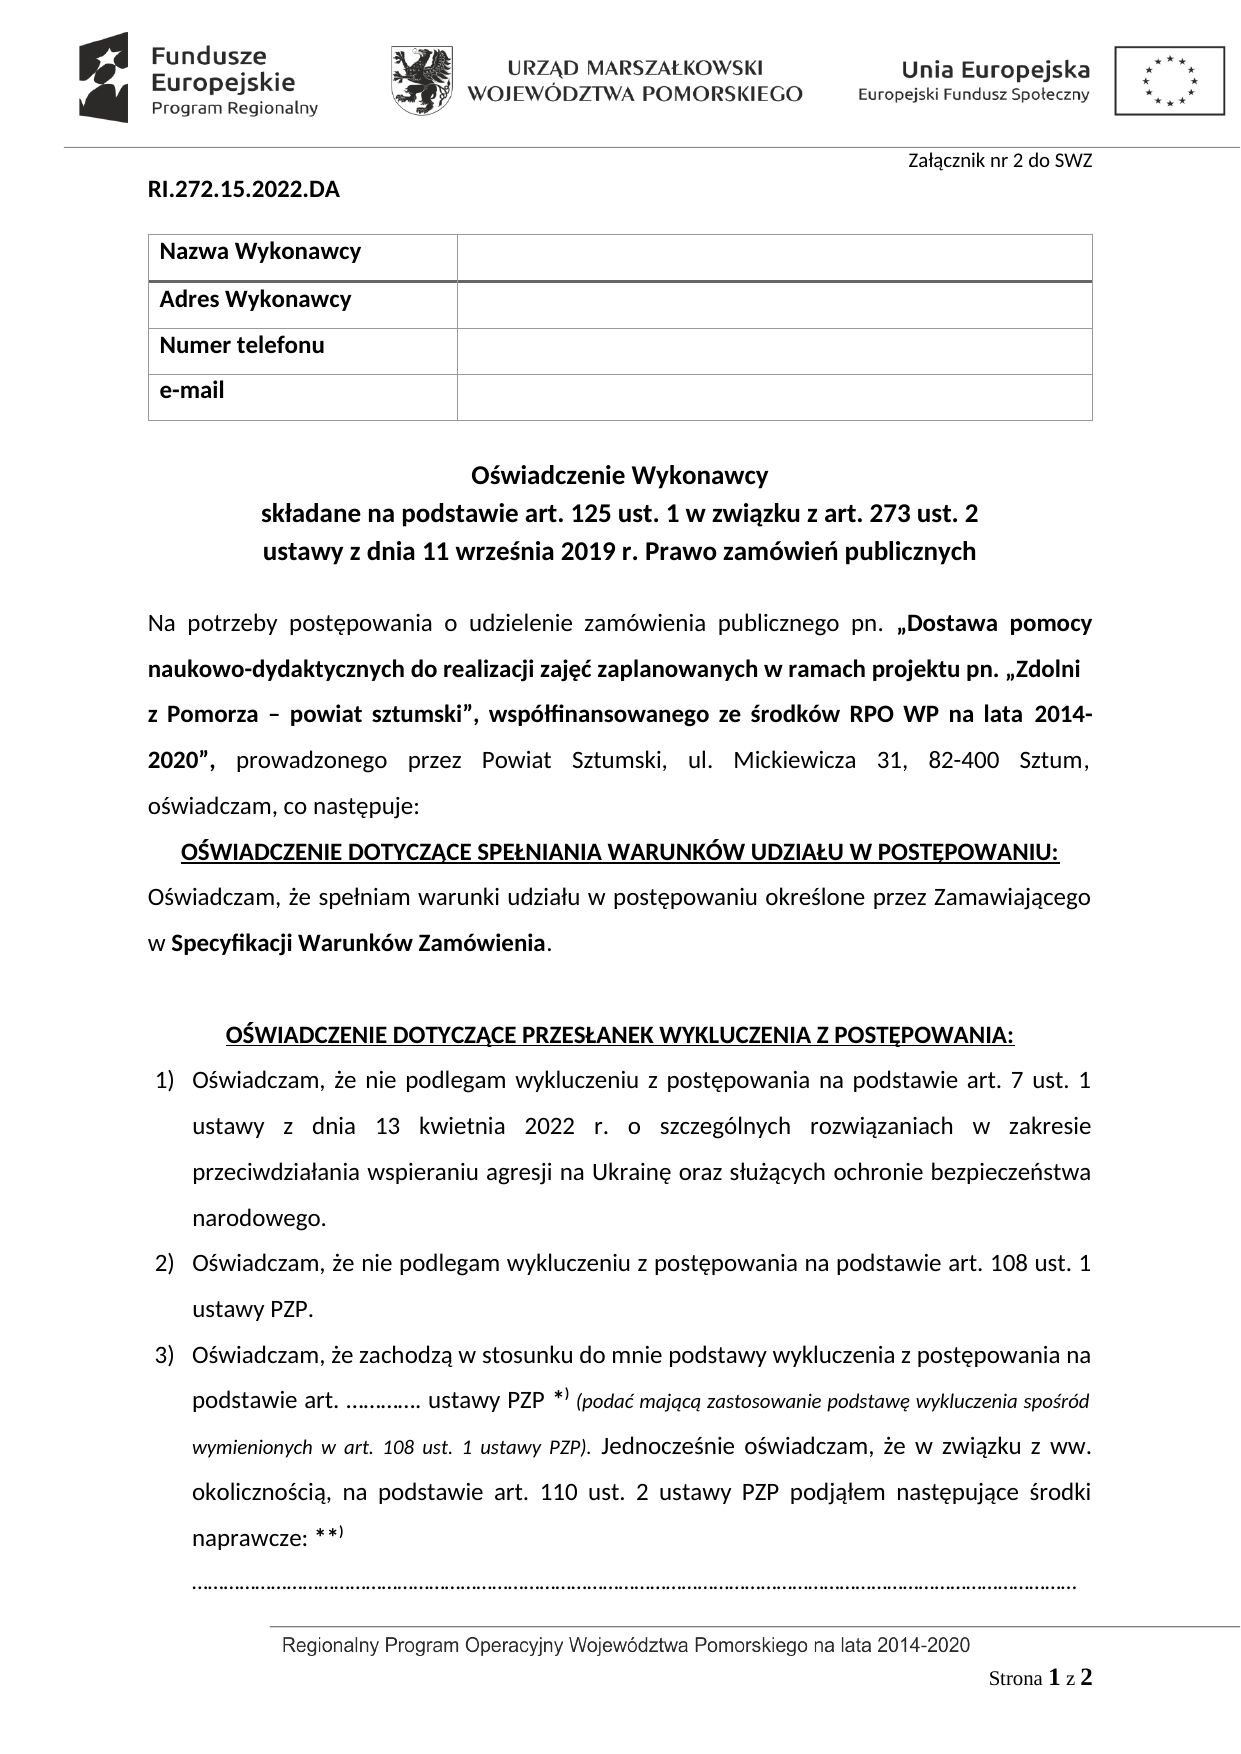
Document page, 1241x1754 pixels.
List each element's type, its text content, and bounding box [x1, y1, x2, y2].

picture [269, 1626, 1241, 1656]
table_cell e-mail [149, 375, 457, 419]
table_header Nazwa Wykonawcy [149, 235, 457, 280]
list Oświadczam, że zachodzą w stosunku do mnie podstawy wykluczenia z postępowania na podstawie art. …………. ustawy PZP *) (podać mającą zastosowanie podstawę wykluczenia spośród wymienionych w art. 108 ust. 1 ustawy PZP). Jednocześnie oświadczam, że w związku z ww. okolicznością, na podstawie art. 110 ust. 2 ustawy PZP podjąłem następujące środki naprawcze: **) [154, 1339, 1093, 1552]
text Oświadczam, że spełniam warunki udziału w postępowaniu określone przez Zamawiającego w Specyfikacji Warunków Zamówienia. [148, 882, 1093, 958]
text OŚWIADCZENIE DOTYCZĄCE SPEŁNIANIA WARUNKÓW UDZIAŁU W POSTĘPOWANIU: [148, 836, 1093, 866]
text ustawy z dnia 11 września 2019 r. Prawo zamówień publicznych [148, 534, 1093, 567]
text Na potrzeby postępowania o udzielenie zamówienia publicznego pn. „Dostawa pomocy naukowo-dydaktycznych do realizacji zajęć zaplanowanych w ramach projektu pn. „Zdolni z Pomorza – powiat sztumski”, współfinansowanego ze środków RPO WP na lata 2014-2020”, prowadzonego przez Powiat Sztumski, ul. Mickiewicza 31, 82-400 Sztum, oświadczam, co następuje: [148, 607, 1093, 821]
table_cell Adres Wykonawcy [149, 283, 457, 328]
table_header [458, 235, 1092, 280]
text RI.272.15.2022.DA [148, 173, 1093, 203]
table_cell [458, 283, 1092, 328]
table_cell [458, 375, 1092, 419]
list Oświadczam, że nie podlegam wykluczeniu z postępowania na podstawie art. 108 ust. 1 ustawy PZP. [154, 1247, 1093, 1324]
table_cell [458, 329, 1092, 374]
list Oświadczam, że nie podlegam wykluczeniu z postępowania na podstawie art. 7 ust. 1 ustawy z dnia 13 kwietnia 2022 r. o szczególnych rozwiązaniach w zakresie przeciwdziałania wspieraniu agresji na Ukrainę oraz służących ochronie bezpieczeństwa narodowego. [154, 1064, 1093, 1232]
picture [63, 32, 1241, 148]
table_cell Numer telefonu [149, 329, 457, 374]
text składane na podstawie art. 125 ust. 1 w związku z art. 273 ust. 2 [148, 496, 1093, 529]
text Oświadczenie Wykonawcy [148, 458, 1093, 491]
text OŚWIADCZENIE DOTYCZĄCE PRZESŁANEK WYKLUCZENIA Z POSTĘPOWANIA: [148, 1019, 1093, 1049]
text Załącznik nr 2 do SWZ [148, 148, 1093, 173]
list …………………………………………………………………………………………………………………………………………………… [192, 1567, 1093, 1596]
